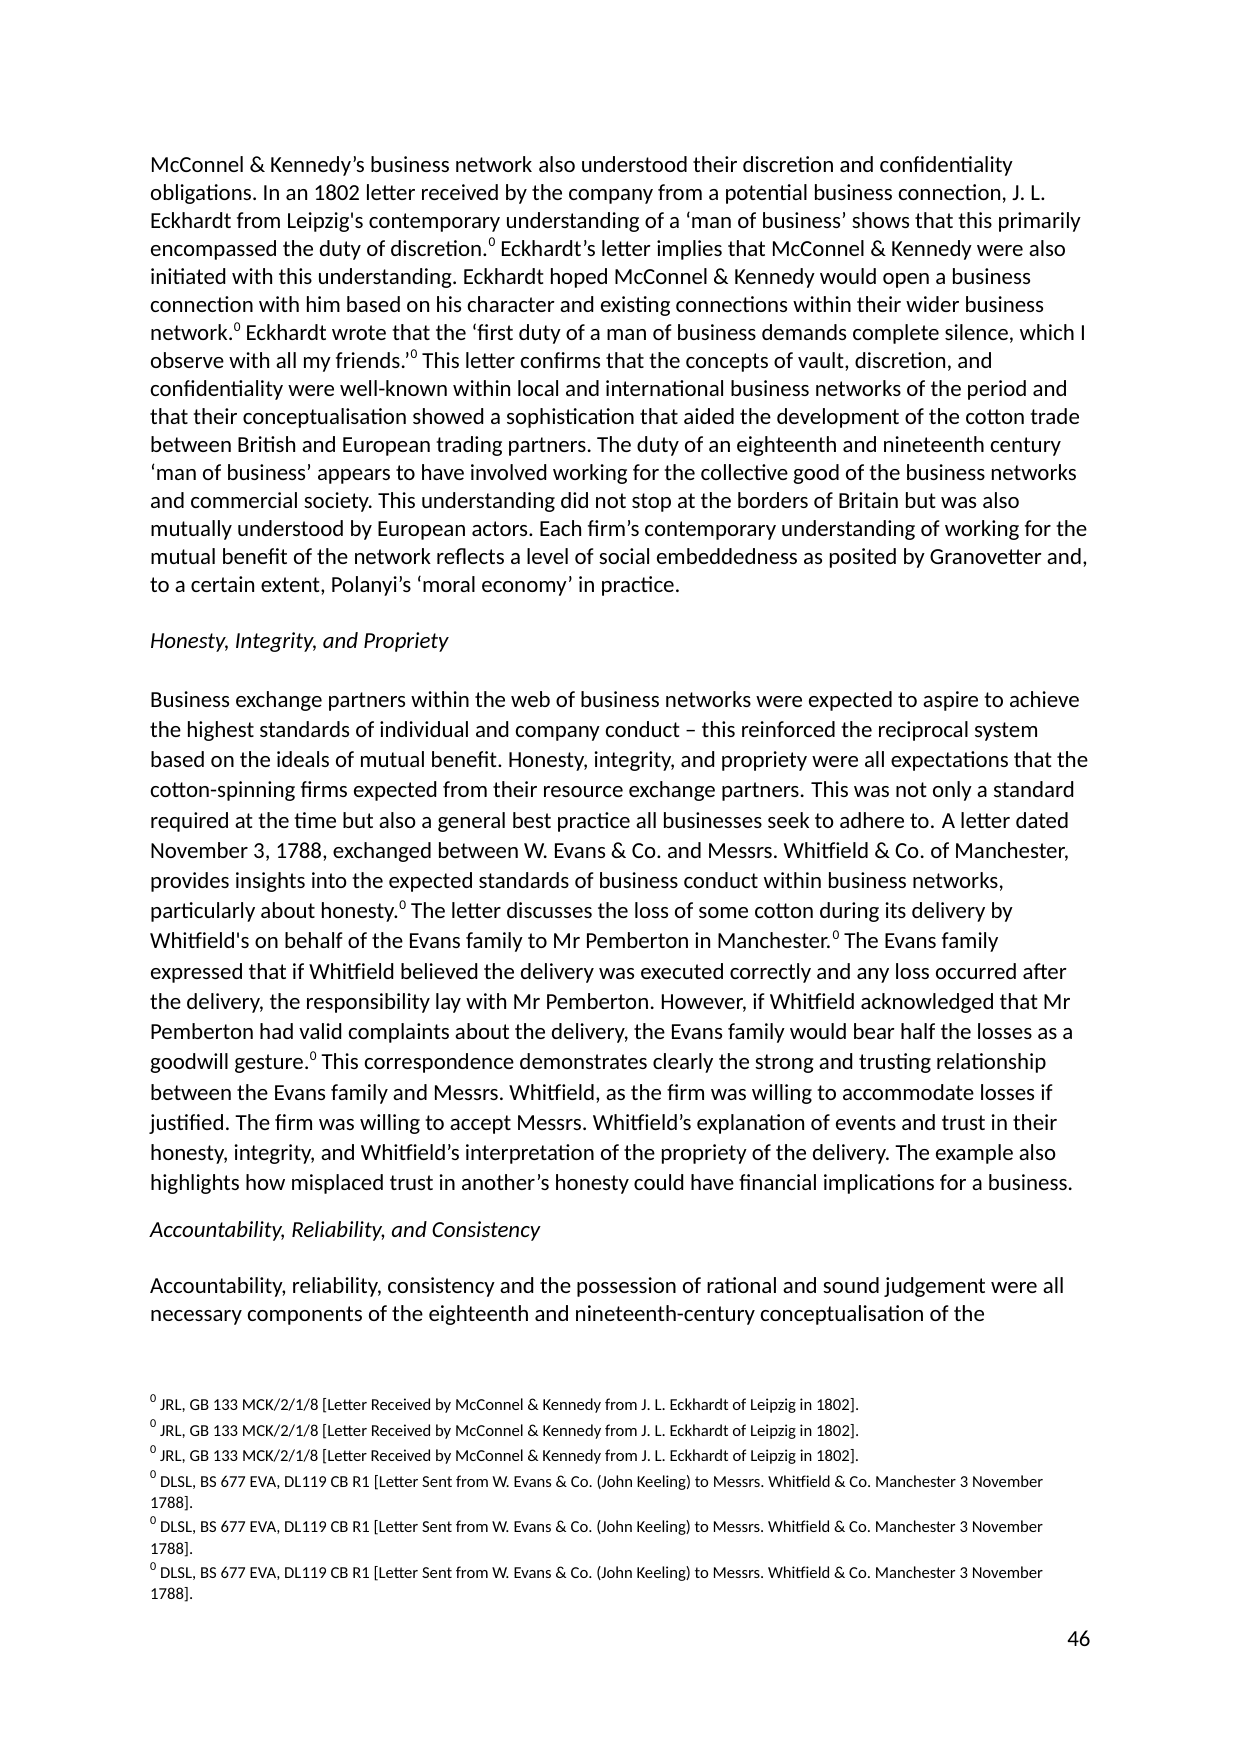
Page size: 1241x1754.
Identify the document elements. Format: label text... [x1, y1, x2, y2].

text Business exchange partners within the web of business networks were expected to aspire to achieve the highest standards of individual and company conduct – this reinforced the reciprocal system based on the ideals of mutual benefit. Honesty, integrity, and propriety were all expectations that the cotton-spinning firms expected from their resource exchange partners. This was not only a standard required at the time but also a general best practice all businesses seek to adhere to. A letter dated November 3, 1788, exchanged between W. Evans & Co. and Messrs. Whitfield & Co. of Manchester, provides insights into the expected standards of business conduct within business networks, particularly about honesty. The letter discusses the loss of some cotton during its delivery by Whitfield's on behalf of the Evans family to Mr Pemberton in Manchester. The Evans family expressed that if Whitfield believed the delivery was executed correctly and any loss occurred after the delivery, the responsibility lay with Mr Pemberton. However, if Whitfield acknowledged that Mr Pemberton had valid complaints about the delivery, the Evans family would bear half the losses as a goodwill gesture. This correspondence demonstrates clearly the strong and trusting relationship between the Evans family and Messrs. Whitfield, as the firm was willing to accommodate losses if justified. The firm was willing to accept Messrs. Whitfield’s explanation of events and trust in their honesty, integrity, and Whitfield’s interpretation of the propriety of the delivery. The example also highlights how misplaced trust in another’s honesty could have financial implications for a business. [150, 685, 1090, 1196]
text Accountability, Reliability, and Consistency [150, 1215, 1090, 1243]
text McConnel & Kennedy’s business network also understood their discretion and confidentiality obligations. In an 1802 letter received by the company from a potential business connection, J. L. Eckhardt from Leipzig's contemporary understanding of a ‘man of business’ shows that this primarily encompassed the duty of discretion. Eckhardt’s letter implies that McConnel & Kennedy were also initiated with this understanding. Eckhardt hoped McConnel & Kennedy would open a business connection with him based on his character and existing connections within their wider business network. Eckhardt wrote that the ‘first duty of a man of business demands complete silence, which I observe with all my friends.’ This letter confirms that the concepts of vault, discretion, and confidentiality were well-known within local and international business networks of the period and that their conceptualisation showed a sophistication that aided the development of the cotton trade between British and European trading partners. The duty of an eighteenth and nineteenth century ‘man of business’ appears to have involved working for the collective good of the business networks and commercial society. This understanding did not stop at the borders of Britain but was also mutually understood by European actors. Each firm’s contemporary understanding of working for the mutual benefit of the network reflects a level of social embeddedness as posited by Granovetter and, to a certain extent, Polanyi’s ‘moral economy’ in practice. [150, 150, 1090, 598]
text Honesty, Integrity, and Propriety [150, 626, 1090, 654]
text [150, 1271, 1090, 1327]
